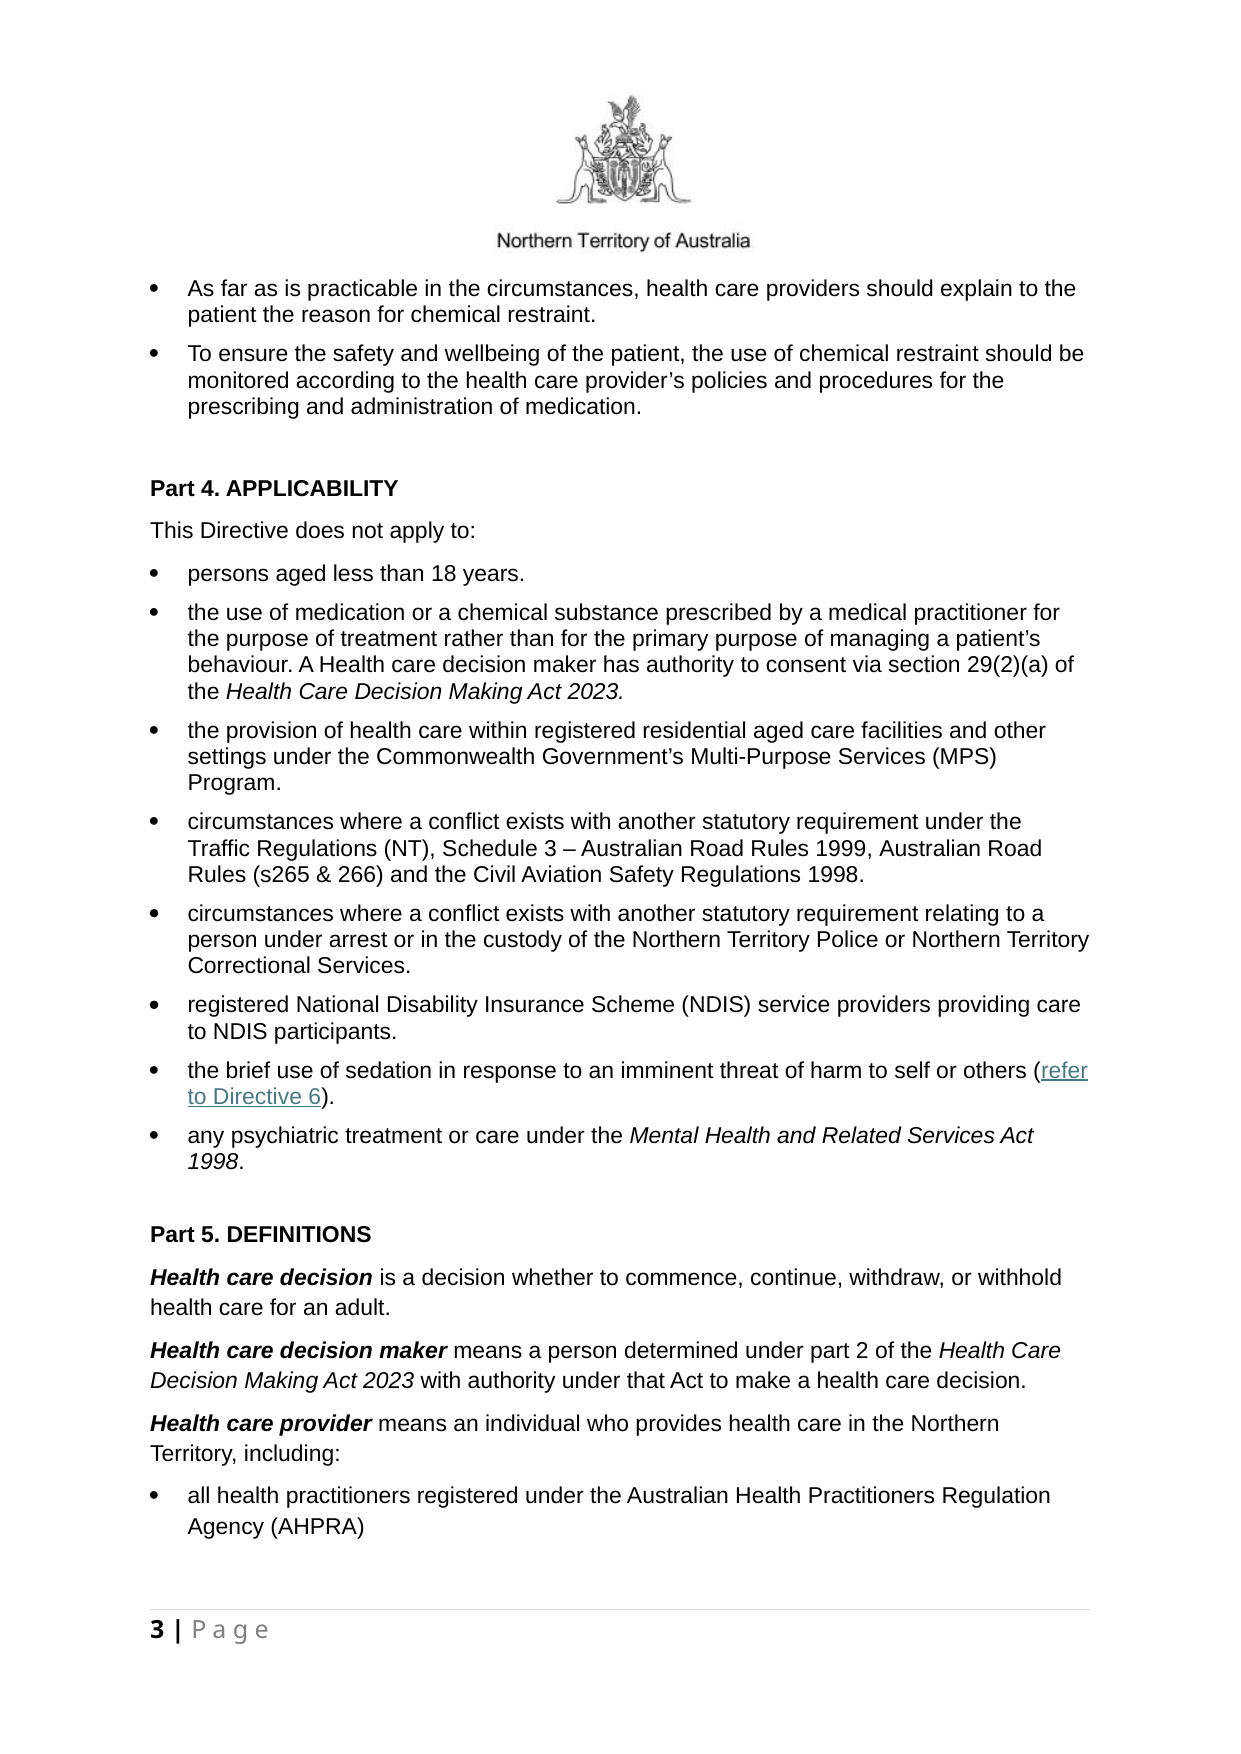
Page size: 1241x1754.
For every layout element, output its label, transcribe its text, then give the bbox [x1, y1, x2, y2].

text This Directive does not apply to: [150, 517, 1090, 543]
list As far as is practicable in the circumstances, health care providers should explain to the patient the reason for chemical restraint. [150, 275, 1090, 328]
text Part 4. APPLICABILITY [150, 474, 1090, 501]
list registered National Disability Insurance Scheme (NDIS) service providers providing care to NDIS participants. [150, 991, 1090, 1044]
list the brief use of sedation in response to an imminent threat of harm to self or others (refer to Directive 6). [150, 1057, 1090, 1109]
list To ensure the safety and wellbeing of the patient, the use of chemical restraint should be monitored according to the health care provider’s policies and procedures for the prescribing and administration of medication. [150, 340, 1090, 419]
list circumstances where a conflict exists with another statutory requirement relating to a person under arrest or in the custody of the Northern Territory Police or Northern Territory Correctional Services. [150, 900, 1090, 979]
text Health care decision is a decision whether to commence, continue, withdraw, or withhold health care for an adult. [150, 1264, 1090, 1320]
text Part 5. DEFINITIONS [150, 1221, 1090, 1247]
list circumstances where a conflict exists with another statutory requirement under the Traffic Regulations (NT), Schedule 3 – Australian Road Rules 1999, Australian Road Rules (s265 & 266) and the Civil Aviation Safety Regulations 1998. [150, 808, 1090, 887]
picture [464, 73, 776, 275]
text Health care provider means an individual who provides health care in the Northern Territory, including: [150, 1409, 1090, 1466]
list persons aged less than 18 years. [150, 560, 1090, 586]
text Health care decision maker means a person determined under part 2 of the Health Care Decision Making Act 2023 with authority under that Act to make a health care decision. [150, 1337, 1090, 1393]
list any psychiatric treatment or care under the Mental Health and Related Services Act 1998. [150, 1122, 1090, 1208]
list all health practitioners registered under the Australian Health Practitioners Regulation Agency (AHPRA) [150, 1482, 1090, 1539]
list the use of medication or a chemical substance prescribed by a medical practitioner for the purpose of treatment rather than for the primary purpose of managing a patient’s behaviour. A Health care decision maker has authority to consent via section 29(2)(a) of the Health Care Decision Making Act 2023. [150, 599, 1090, 704]
list the provision of health care within registered residential aged care facilities and other settings under the Commonwealth Government’s Multi-Purpose Services (MPS) Program. [150, 717, 1090, 796]
